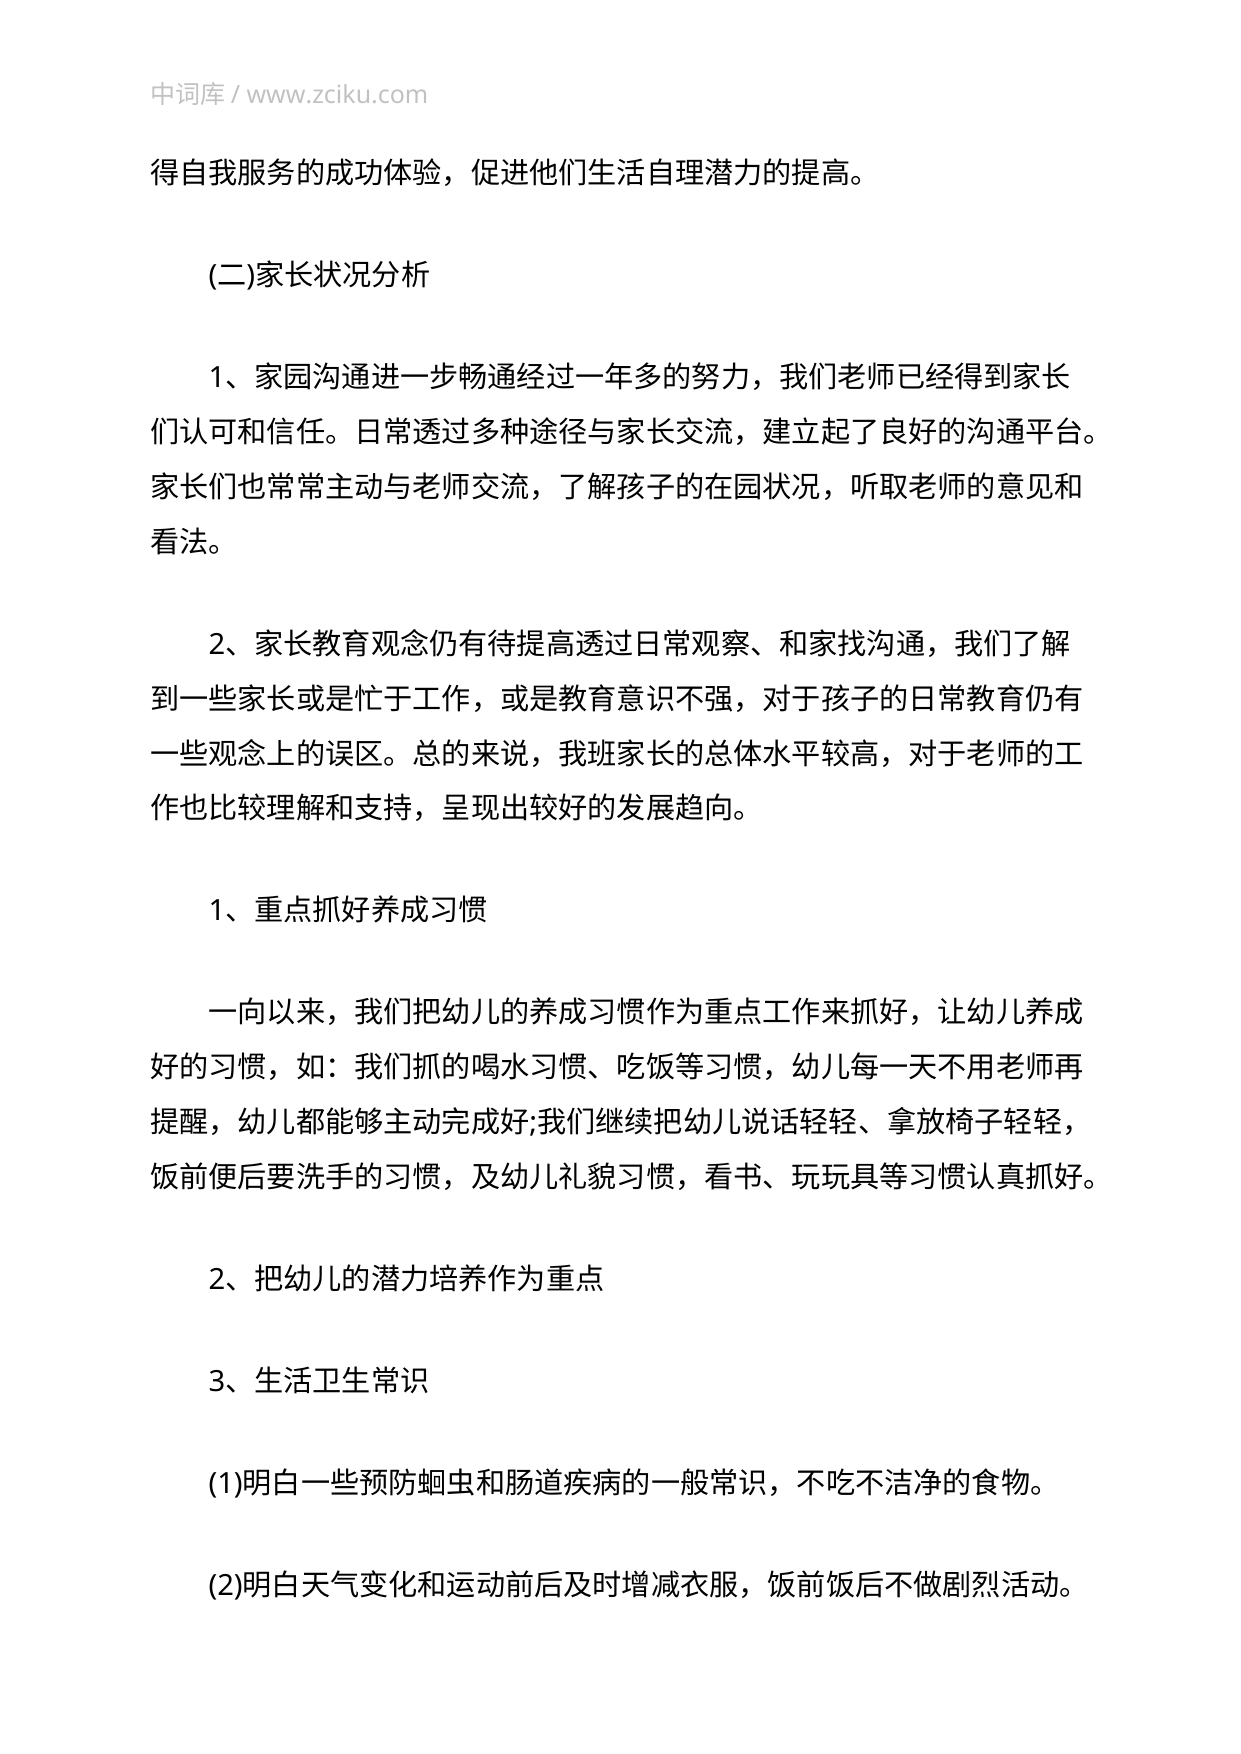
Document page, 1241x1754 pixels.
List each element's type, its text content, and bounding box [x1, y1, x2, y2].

text 一向以来，我们把幼儿的养成习惯作为重点工作来抓好，让幼儿养成好的习惯，如：我们抓的喝水习惯、吃饭等习惯，幼儿每一天不用老师再提醒，幼儿都能够主动完成好;我们继续把幼儿说话轻轻、拿放椅子轻轻，饭前便后要洗手的习惯，及幼儿礼貌习惯，看书、玩玩具等习惯认真抓好。 [150, 989, 1090, 1196]
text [150, 150, 1090, 192]
text (2)明白天气变化和运动前后及时增减衣服，饭前饭后不做剧烈活动。 [150, 1561, 1090, 1604]
text 2、把幼儿的潜力培养作为重点 [150, 1255, 1090, 1298]
text 3、生活卫生常识 [150, 1357, 1090, 1400]
text 1、重点抓好养成习惯 [150, 887, 1090, 929]
text 2、家长教育观念仍有待提高透过日常观察、和家找沟通，我们了解到一些家长或是忙于工作，或是教育意识不强，对于孩子的日常教育仍有一些观念上的误区。总的来说，我班家长的总体水平较高，对于老师的工作也比较理解和支持，呈现出较好的发展趋向。 [150, 620, 1090, 827]
text (二)家长状况分析 [150, 252, 1090, 294]
text (1)明白一些预防蛔虫和肠道疾病的一般常识，不吃不洁净的食物。 [150, 1459, 1090, 1502]
text 1、家园沟通进一步畅通经过一年多的努力，我们老师已经得到家长们认可和信任。日常透过多种途径与家长交流，建立起了良好的沟通平台。家长们也常常主动与老师交流，了解孩子的在园状况，听取老师的意见和看法。 [150, 354, 1090, 561]
